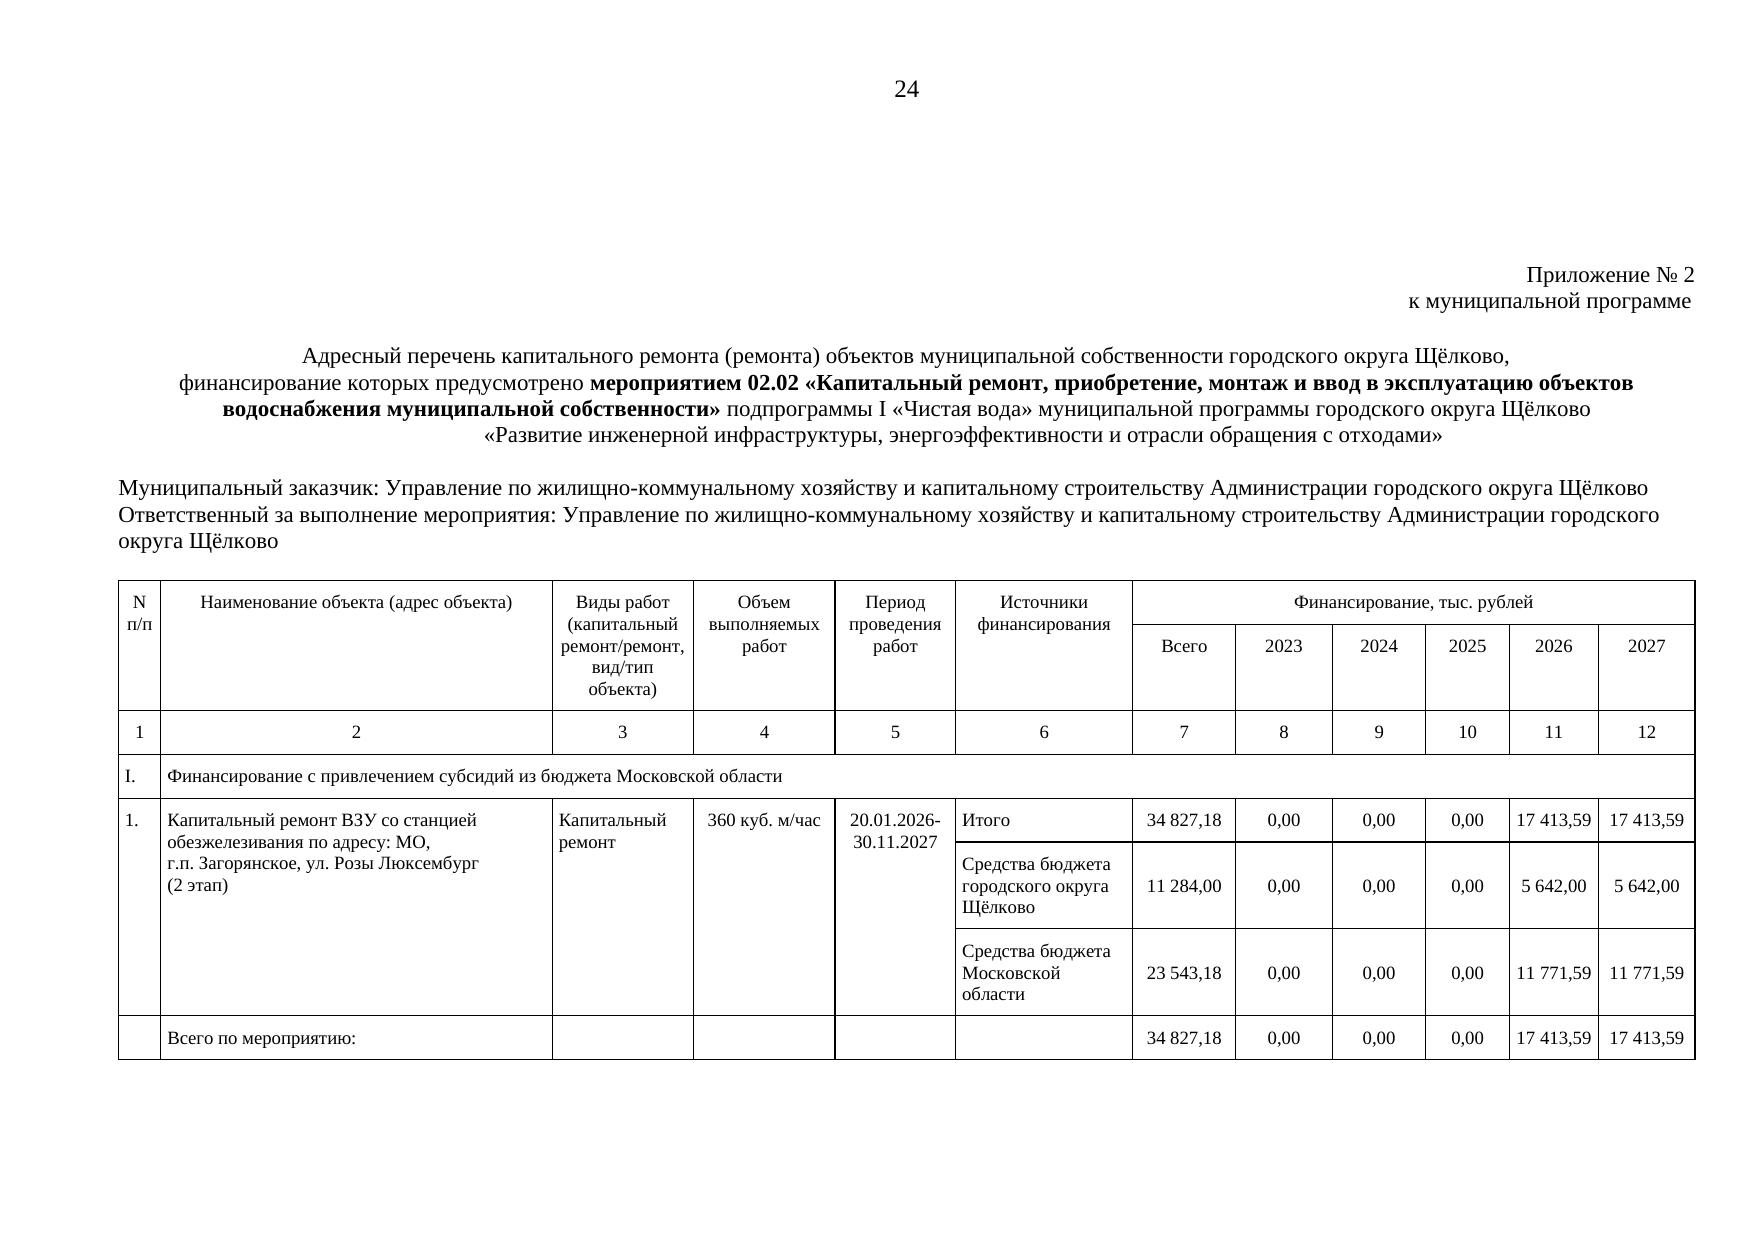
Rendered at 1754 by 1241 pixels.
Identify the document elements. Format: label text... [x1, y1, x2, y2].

table_cell 1 [119, 711, 160, 754]
table_cell 3 [553, 711, 693, 754]
table_cell 2026 [1510, 625, 1598, 710]
table_header Период проведения работ [836, 581, 955, 710]
table_cell Итого [956, 799, 1132, 841]
table_cell 1. [119, 799, 160, 1015]
table_cell 11 [1510, 711, 1598, 754]
table_cell 0,00 [1426, 1016, 1509, 1059]
table_cell [956, 1016, 1132, 1059]
table_cell 2025 [1426, 625, 1509, 710]
table_cell 9 [1333, 711, 1425, 754]
text «Развитие инженерной инфраструктуры, энергоэффективности и отрасли обращения с отходами» [236, 422, 1691, 448]
table_cell 2024 [1333, 625, 1425, 710]
table_cell 6 [956, 711, 1132, 754]
table_cell 0,00 [1333, 929, 1425, 1015]
table_cell 360 куб. м/час [694, 799, 834, 1015]
table_cell 7 [1133, 711, 1235, 754]
table_header Наименование объекта (адрес объекта) [161, 581, 552, 710]
table_cell 10 [1426, 711, 1509, 754]
table_cell Всего по мероприятию: [161, 1016, 552, 1059]
table_cell Капитальный ремонт [553, 799, 693, 1015]
table_cell 17 413,59 [1599, 1016, 1694, 1059]
table_cell [694, 1016, 834, 1059]
table_cell 17 413,59 [1510, 799, 1598, 841]
table_header Виды работ (капитальный ремонт/ремонт, вид/тип объекта) [553, 581, 693, 710]
table_cell 0,00 [1236, 1016, 1332, 1059]
table_cell 2023 [1236, 625, 1332, 710]
table_cell 11 284,00 [1133, 843, 1235, 928]
table_cell 0,00 [1333, 843, 1425, 928]
table_cell Капитальный ремонт ВЗУ со станцией обезжелезивания по адресу: МО, г.п. Загорянское, ул. Розы Люксембург (2 этап) [161, 799, 552, 1015]
table_cell [836, 1016, 955, 1059]
table_cell [553, 1016, 693, 1059]
table_cell 20.01.2026- 30.11.2027 [836, 799, 955, 1015]
text Приложение № 2 [118, 261, 1695, 287]
table_cell Финансирование с привлечением субсидий из бюджета Московской области [161, 755, 1694, 797]
table_cell 0,00 [1333, 1016, 1425, 1059]
table_header Финансирование, тыс. рублей [1133, 581, 1694, 623]
table_cell 4 [694, 711, 834, 754]
table_header Источники финансирования [956, 581, 1132, 710]
table_cell 11 771,59 [1510, 929, 1598, 1015]
table_cell 5 642,00 [1599, 843, 1694, 928]
table_cell 17 413,59 [1599, 799, 1694, 841]
table_cell 2027 [1599, 625, 1694, 710]
table_cell Всего [1133, 625, 1235, 710]
table_cell 0,00 [1426, 799, 1509, 841]
table_cell 17 413,59 [1510, 1016, 1598, 1059]
table_cell 34 827,18 [1133, 799, 1235, 841]
table_cell Средства бюджета Московской области [956, 929, 1132, 1015]
table_cell 0,00 [1236, 843, 1332, 928]
text к муниципальной программе [1403, 287, 1695, 314]
table_cell 0,00 [1236, 799, 1332, 841]
table_cell 11 771,59 [1599, 929, 1694, 1015]
text финансирование которых предусмотрено мероприятием 02.02 «Капитальный ремонт, приобретение, монтаж и ввод в эксплуатацию объектов водоснабжения муниципальной собственности» подпрограммы I «Чистая вода» муниципальной программы городского округа Щёлково [118, 369, 1695, 422]
table_cell 0,00 [1236, 929, 1332, 1015]
table_cell 0,00 [1333, 799, 1425, 841]
table_cell 0,00 [1426, 929, 1509, 1015]
table_cell 8 [1236, 711, 1332, 754]
table_cell 0,00 [1426, 843, 1509, 928]
text Адресный перечень капитального ремонта (ремонта) объектов муниципальной собственности городского округа Щёлково, [118, 342, 1695, 369]
table_cell 12 [1599, 711, 1694, 754]
table_header Объем выполняемых работ [694, 581, 834, 710]
table_cell Средства бюджета городского округа Щёлково [956, 843, 1132, 928]
text Муниципальный заказчик: Управление по жилищно-коммунальному хозяйству и капитальному строительству Администрации городского округа Щёлково [118, 474, 1695, 501]
table_cell 5 642,00 [1510, 843, 1598, 928]
table_cell 2 [161, 711, 552, 754]
table_header N п/п [119, 581, 160, 710]
table_cell 5 [836, 711, 955, 754]
table_cell 23 543,18 [1133, 929, 1235, 1015]
table_cell [119, 1016, 160, 1059]
text Ответственный за выполнение мероприятия: Управление по жилищно-коммунальному хозяйству и капитальному строительству Администрации городского округа Щёлково [118, 501, 1695, 553]
table_cell I. [119, 755, 160, 797]
table_cell 34 827,18 [1133, 1016, 1235, 1059]
